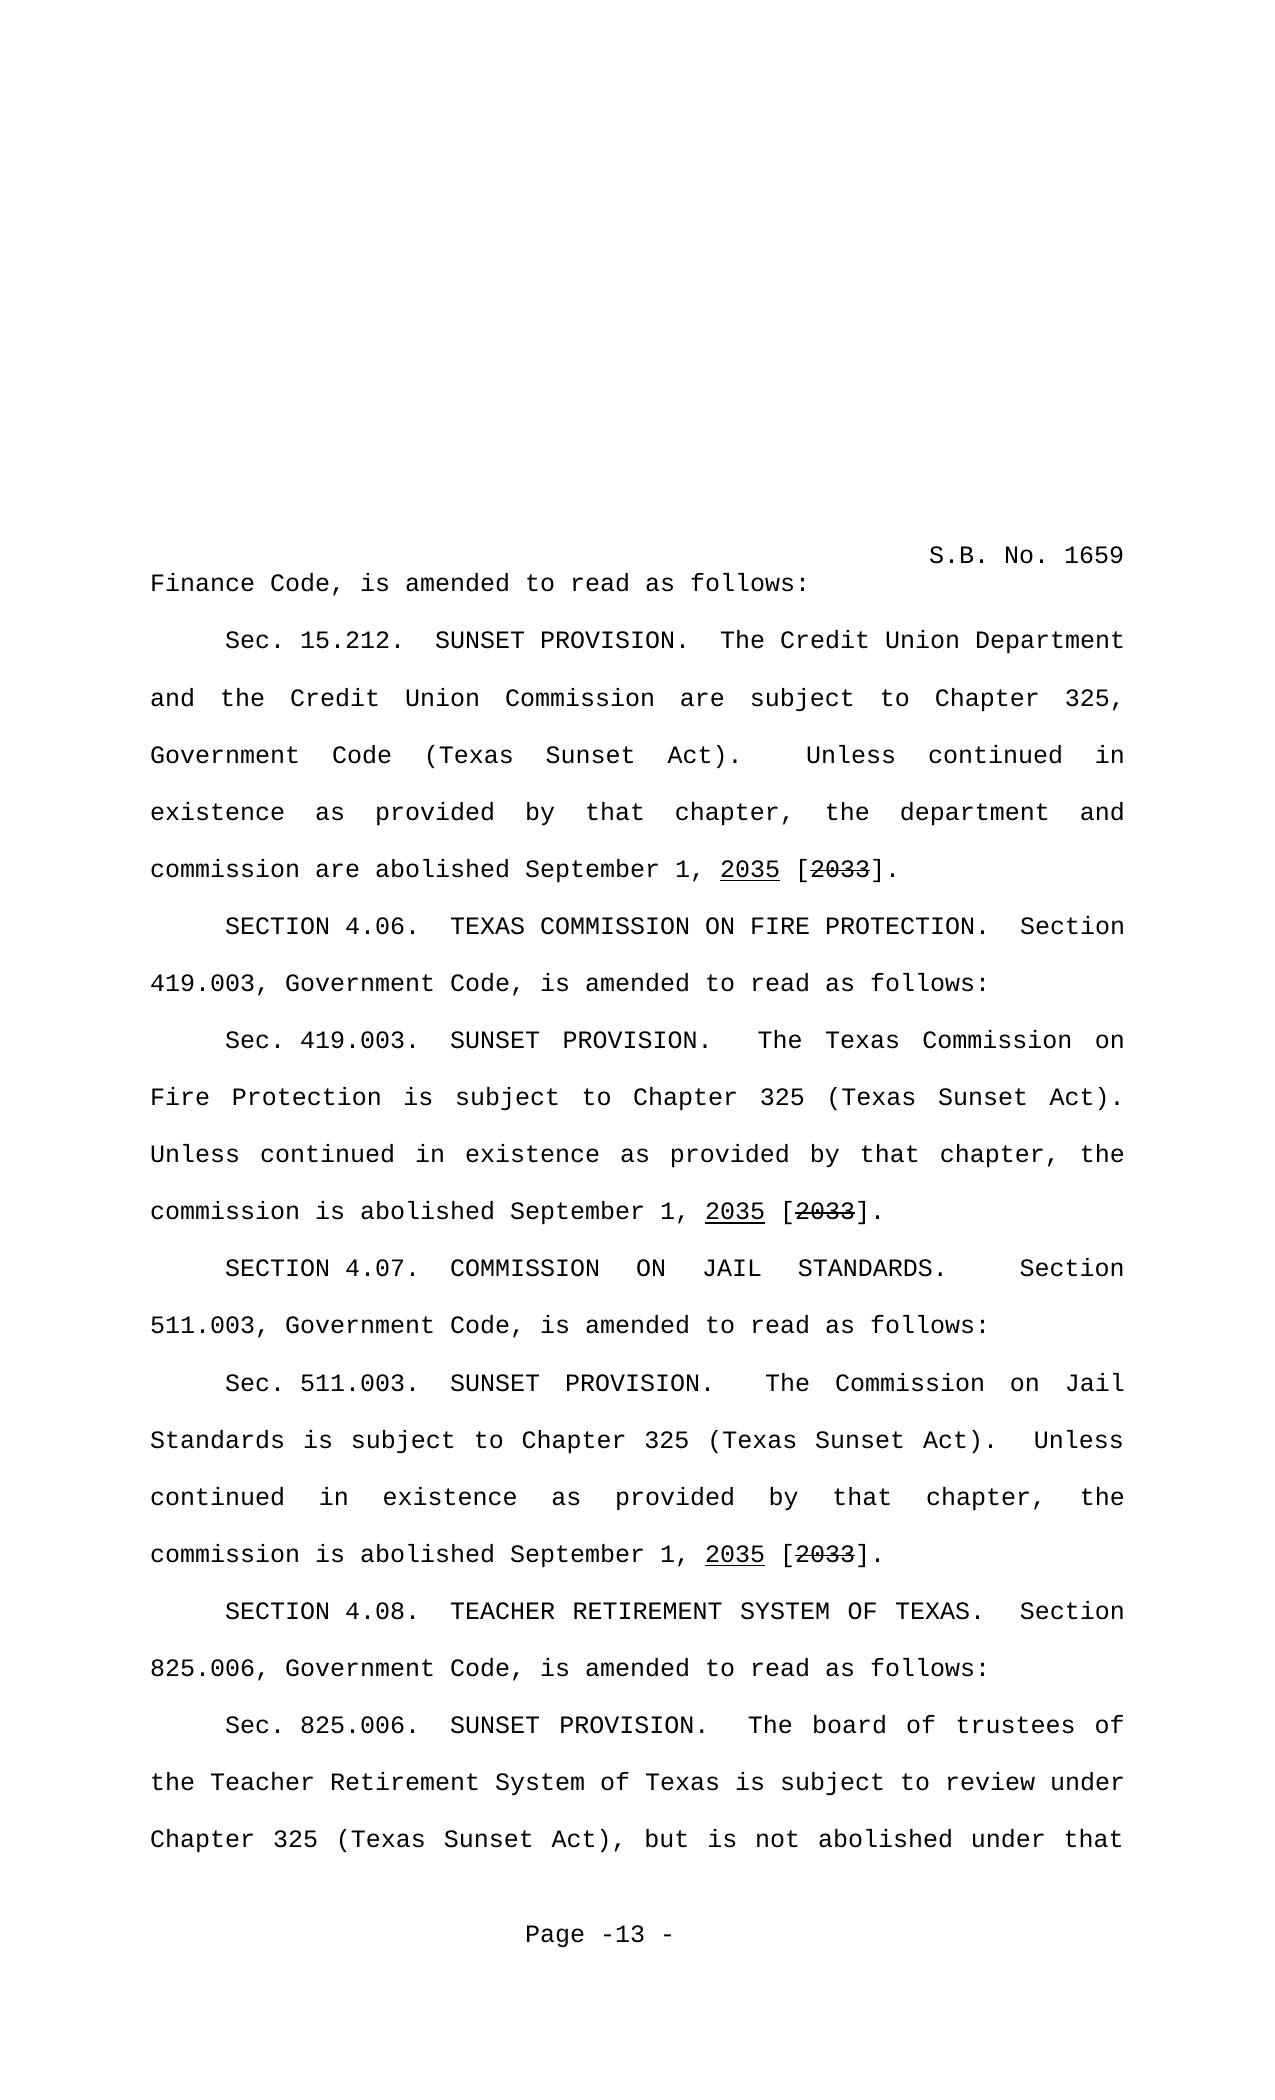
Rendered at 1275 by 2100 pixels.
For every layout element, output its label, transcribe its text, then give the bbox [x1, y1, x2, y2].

text Sec. 419.003. SUNSET PROVISION. The Texas Commission on Fire Protection is subject to Chapter 325 (Texas Sunset Act). Unless continued in existence as provided by that chapter, the commission is abolished September 1, 2035 [2033]. [150, 1027, 1125, 1227]
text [150, 571, 1125, 599]
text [150, 1712, 1125, 1855]
text SECTION 4.06. TEXAS COMMISSION ON FIRE PROTECTION. Section 419.003, Government Code, is amended to read as follows: [150, 913, 1125, 999]
text Sec. 511.003. SUNSET PROVISION. The Commission on Jail Standards is subject to Chapter 325 (Texas Sunset Act). Unless continued in existence as provided by that chapter, the commission is abolished September 1, 2035 [2033]. [150, 1370, 1125, 1570]
text SECTION 4.08. TEACHER RETIREMENT SYSTEM OF TEXAS. Section 825.006, Government Code, is amended to read as follows: [150, 1598, 1125, 1684]
text Sec. 15.212. SUNSET PROVISION. The Credit Union Department and the Credit Union Commission are subject to Chapter 325, Government Code (Texas Sunset Act). Unless continued in existence as provided by that chapter, the department and commission are abolished September 1, 2035 [2033]. [150, 628, 1125, 885]
text SECTION 4.07. COMMISSION ON JAIL STANDARDS. Section 511.003, Government Code, is amended to read as follows: [150, 1256, 1125, 1341]
